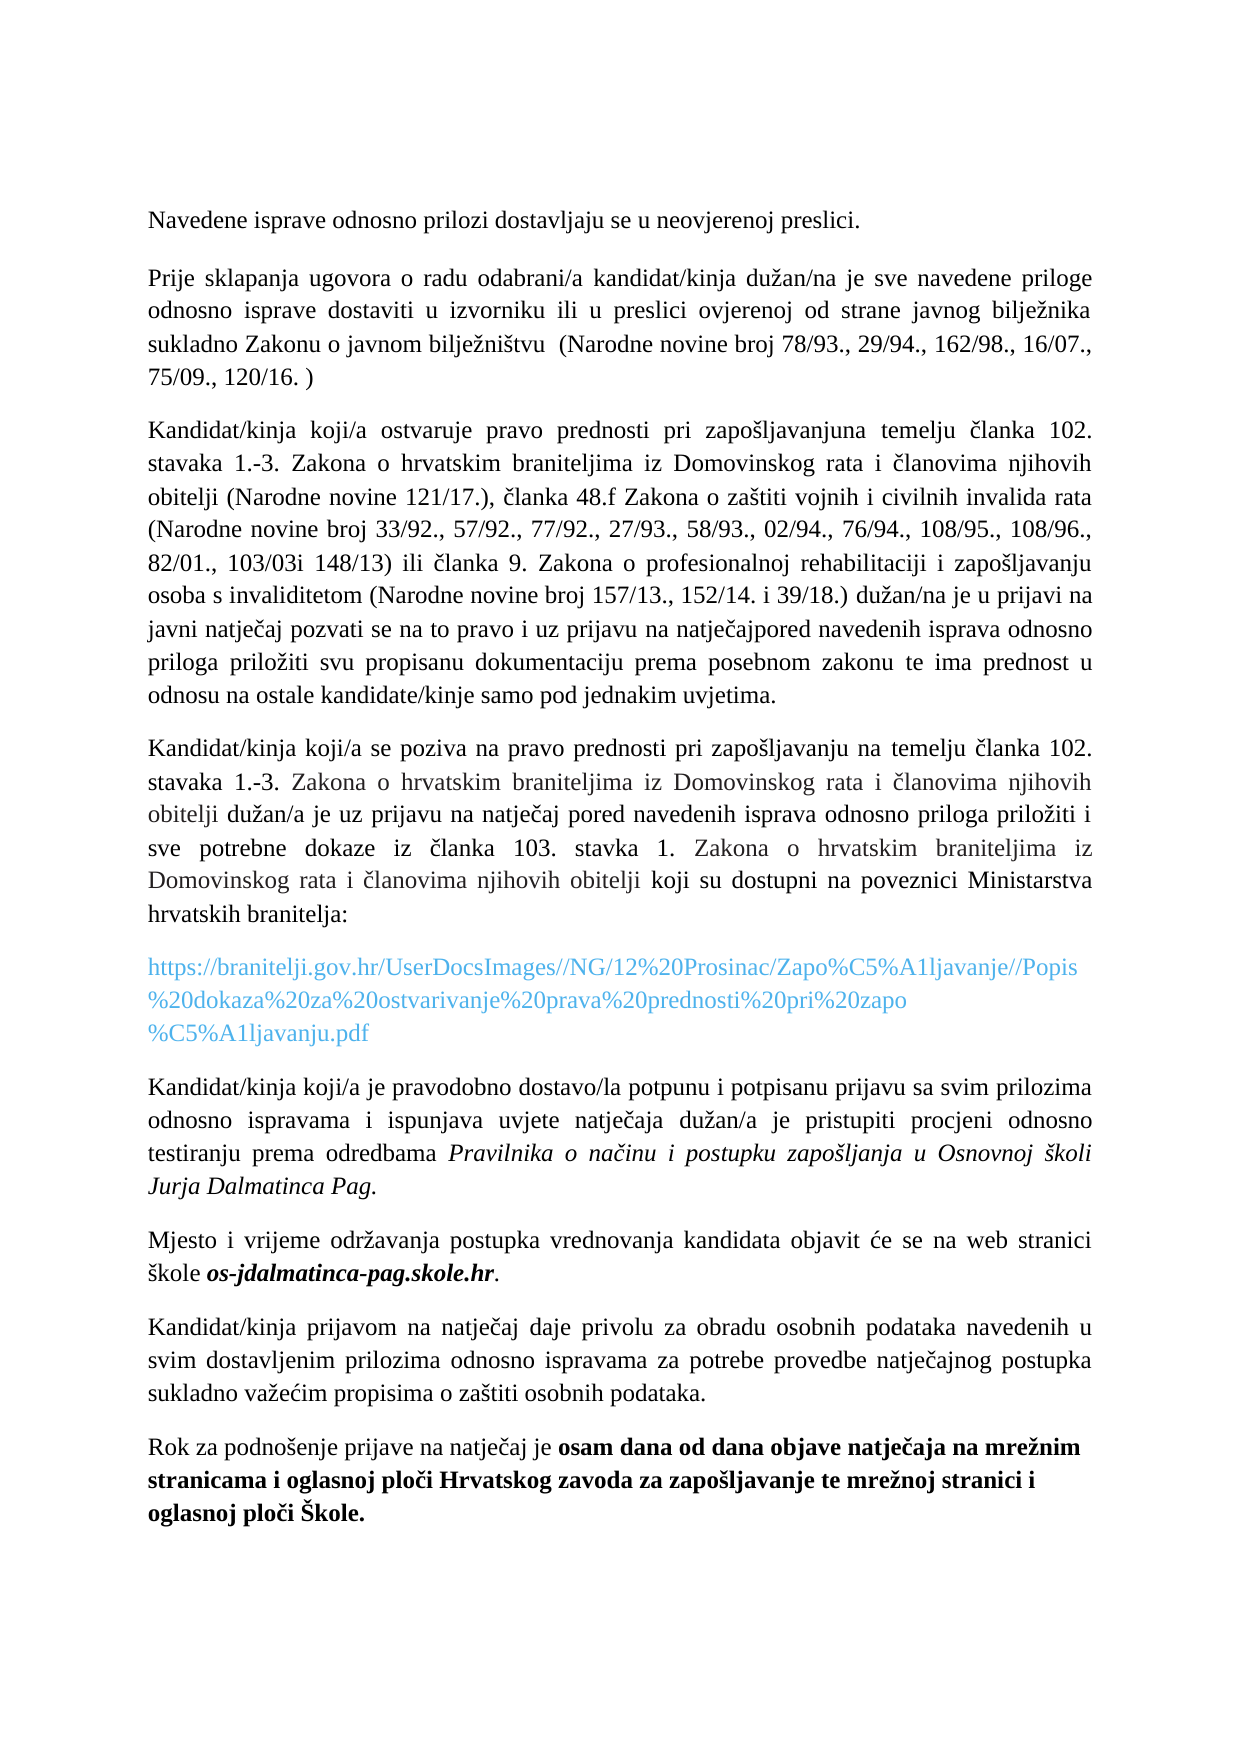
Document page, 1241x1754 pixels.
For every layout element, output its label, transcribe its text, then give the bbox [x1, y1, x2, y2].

text https://branitelji.gov.hr/UserDocsImages//NG/12%20Prosinac/Zapo%C5%A1ljavanje//Popis%20dokaza%20za%20ostvarivanje%20prava%20prednosti%20pri%20zapo%C5%A1ljavanju.pdf [148, 952, 1093, 1047]
text Kandidat/kinja koji/a ostvaruje pravo prednosti pri zapošljavanjuna temelju članka 102. stavaka 1.-3. Zakona o hrvatskim braniteljima iz Domovinskog rata i članovima njihovih obitelji (Narodne novine 121/17.), članka 48.f Zakona o zaštiti vojnih i civilnih invalida rata (Narodne novine broj 33/92., 57/92., 77/92., 27/93., 58/93., 02/94., 76/94., 108/95., 108/96., 82/01., 103/03i 148/13) ili članka 9. Zakona o profesionalnoj rehabilitaciji i zapošljavanju osoba s invaliditetom (Narodne novine broj 157/13., 152/14. i 39/18.) dužan/na je u prijavi na javni natječaj pozvati se na to pravo i uz prijavu na natječajpored navedenih isprava odnosno priloga priložiti svu propisanu dokumentaciju prema posebnom zakonu te ima prednost u odnosu na ostale kandidate/kinje samo pod jednakim uvjetima. [148, 416, 1093, 708]
text Navedene isprave odnosno prilozi dostavljaju se u neovjerenoj preslici. [148, 205, 1093, 234]
text Kandidat/kinja koji/a je pravodobno dostavo/la potpunu i potpisanu prijavu sa svim prilozima odnosno ispravama i ispunjava uvjete natječaja dužan/a je pristupiti procjeni odnosno testiranju prema odredbama Pravilnika o načinu i postupku zapošljanja u Osnovnoj školi Jurja Dalmatinca Pag. [148, 1072, 1093, 1200]
text Rok za podnošenje prijave na natječaj je osam dana od dana objave natječaja na mrežnim stranicama i oglasnoj ploči Hrvatskog zavoda za zapošljavanje te mrežnoj stranici i oglasnoj ploči Škole. [148, 1432, 1093, 1527]
text Prije sklapanja ugovora o radu odabrani/a kandidat/kinja dužan/na je sve navedene priloge odnosno isprave dostaviti u izvorniku ili u preslici ovjerenoj od strane javnog bilježnika sukladno Zakonu o javnom bilježništvu (Narodne novine broj 78/93., 29/94., 162/98., 16/07., 75/09., 120/16. ) [148, 263, 1093, 390]
text Kandidat/kinja prijavom na natječaj daje privolu za obradu osobnih podataka navedenih u svim dostavljenim prilozima odnosno ispravama za potrebe provedbe natječajnog postupka sukladno važećim propisima o zaštiti osobnih podataka. [148, 1312, 1093, 1407]
text Mjesto i vrijeme održavanja postupka vrednovanja kandidata objavit će se na web stranici škole os-jdalmatinca-pag.skole.hr. [148, 1225, 1093, 1287]
text Kandidat/kinja koji/a se poziva na pravo prednosti pri zapošljavanju na temelju članka 102. stavaka 1.-3. Zakona o hrvatskim braniteljima iz Domovinskog rata i članovima njihovih obitelji dužan/a je uz prijavu na natječaj pored navedenih isprava odnosno priloga priložiti i sve potrebne dokaze iz članka 103. stavka 1. Zakona o hrvatskim braniteljima iz Domovinskog rata i članovima njihovih obitelji koji su dostupni na poveznici Ministarstva hrvatskih branitelja: [148, 733, 1093, 927]
